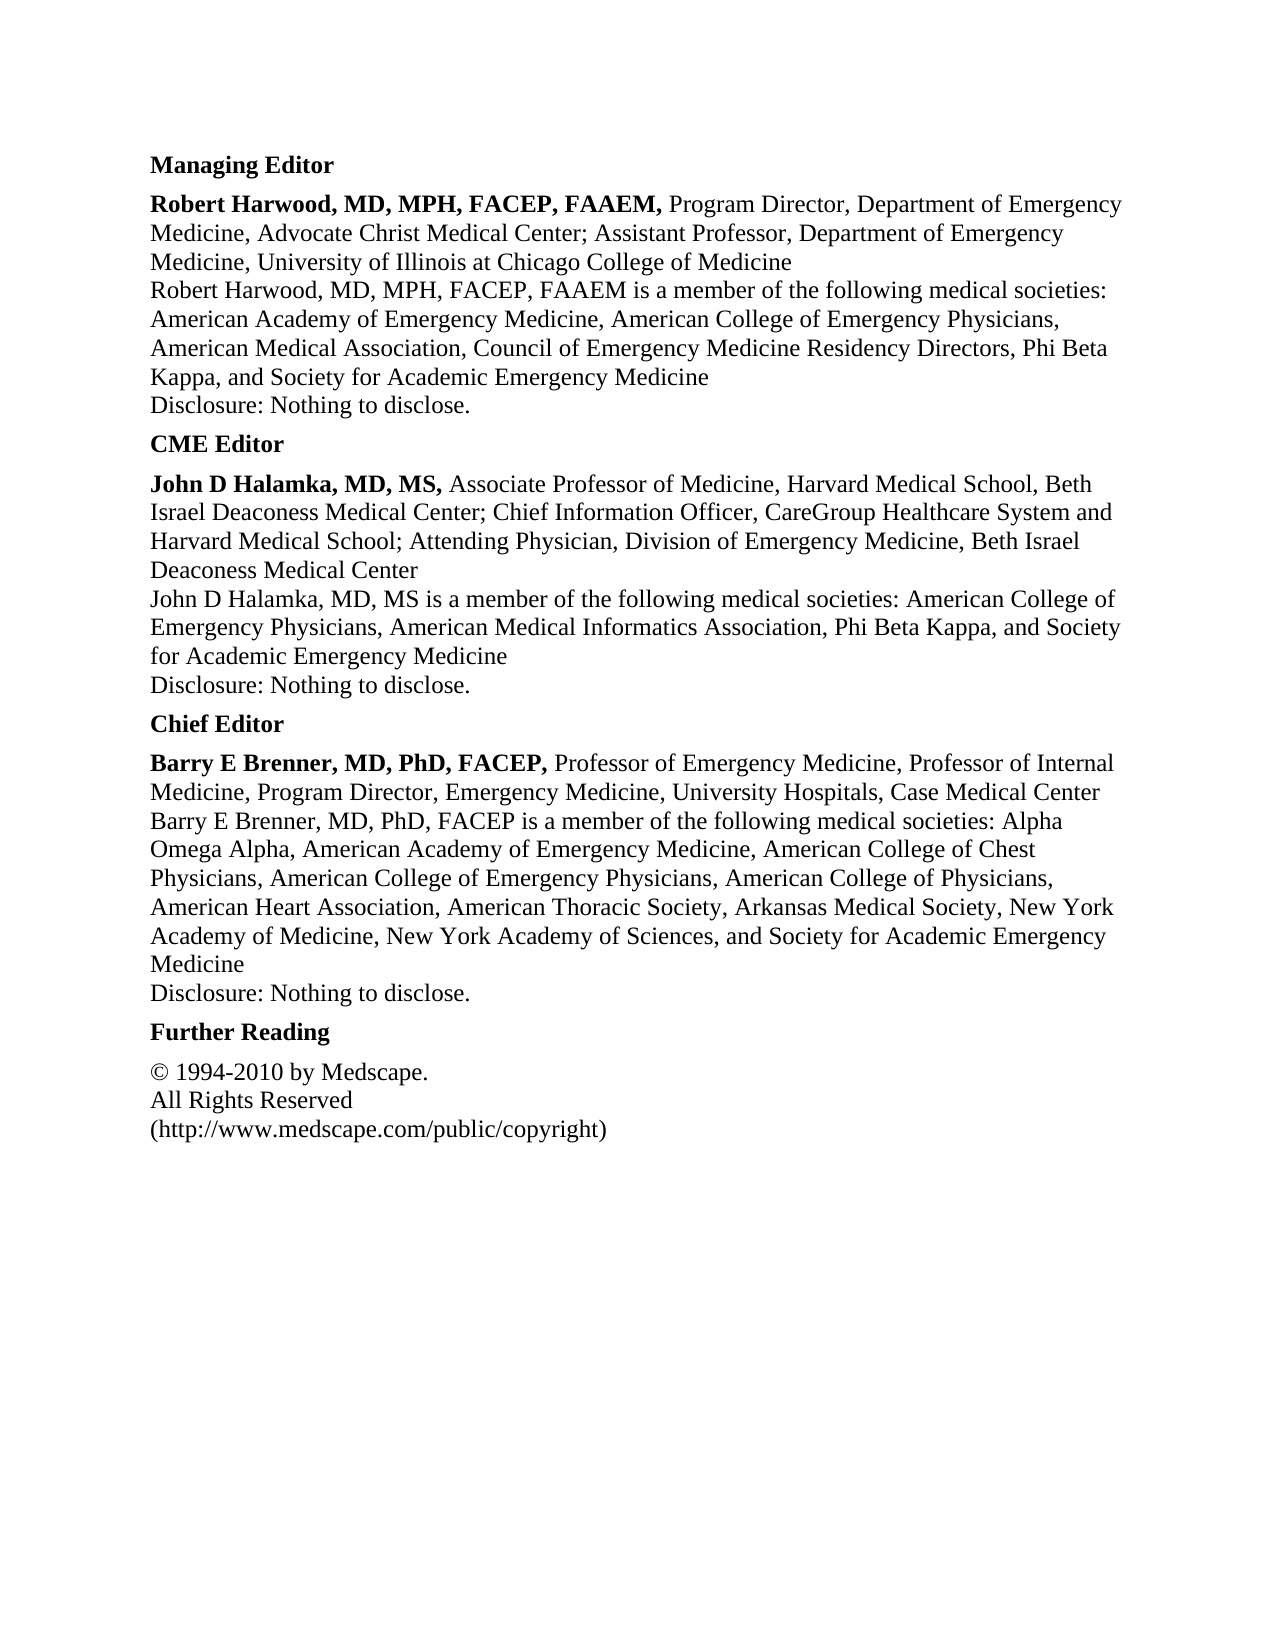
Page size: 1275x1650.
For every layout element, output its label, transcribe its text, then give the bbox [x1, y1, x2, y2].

text John D Halamka, MD, MS, Associate Professor of Medicine, Harvard Medical School, Beth Israel Deaconess Medical Center; Chief Information Officer, CareGroup Healthcare System and Harvard Medical School; Attending Physician, Division of Emergency Medicine, Beth Israel Deaconess Medical Center John D Halamka, MD, MS is a member of the following medical societies: American College of Emergency Physicians, American Medical Informatics Association, Phi Beta Kappa, and Society for Academic Emergency Medicine Disclosure: Nothing to disclose. [150, 469, 1125, 699]
text Barry E Brenner, MD, PhD, FACEP, Professor of Emergency Medicine, Professor of Internal Medicine, Program Director, Emergency Medicine, University Hospitals, Case Medical Center Barry E Brenner, MD, PhD, FACEP is a member of the following medical societies: Alpha Omega Alpha, American Academy of Emergency Medicine, American College of Chest Physicians, American College of Emergency Physicians, American College of Physicians, American Heart Association, American Thoracic Society, Arkansas Medical Society, New York Academy of Medicine, New York Academy of Sciences, and Society for Academic Emergency Medicine Disclosure: Nothing to disclose. [150, 748, 1125, 1007]
text Managing Editor [150, 150, 1125, 179]
text Further Reading [150, 1017, 1125, 1046]
text Chief Editor [150, 709, 1125, 738]
text CME Editor [150, 429, 1125, 458]
text © 1994-2010 by Medscape. All Rights Reserved (http://www.medscape.com/public/copyright) [150, 1057, 1125, 1143]
text Robert Harwood, MD, MPH, FACEP, FAAEM, Program Director, Department of Emergency Medicine, Advocate Christ Medical Center; Assistant Professor, Department of Emergency Medicine, University of Illinois at Chicago College of Medicine Robert Harwood, MD, MPH, FACEP, FAAEM is a member of the following medical societies: American Academy of Emergency Medicine, American College of Emergency Physicians, American Medical Association, Council of Emergency Medicine Residency Directors, Phi Beta Kappa, and Society for Academic Emergency Medicine Disclosure: Nothing to disclose. [150, 189, 1125, 419]
